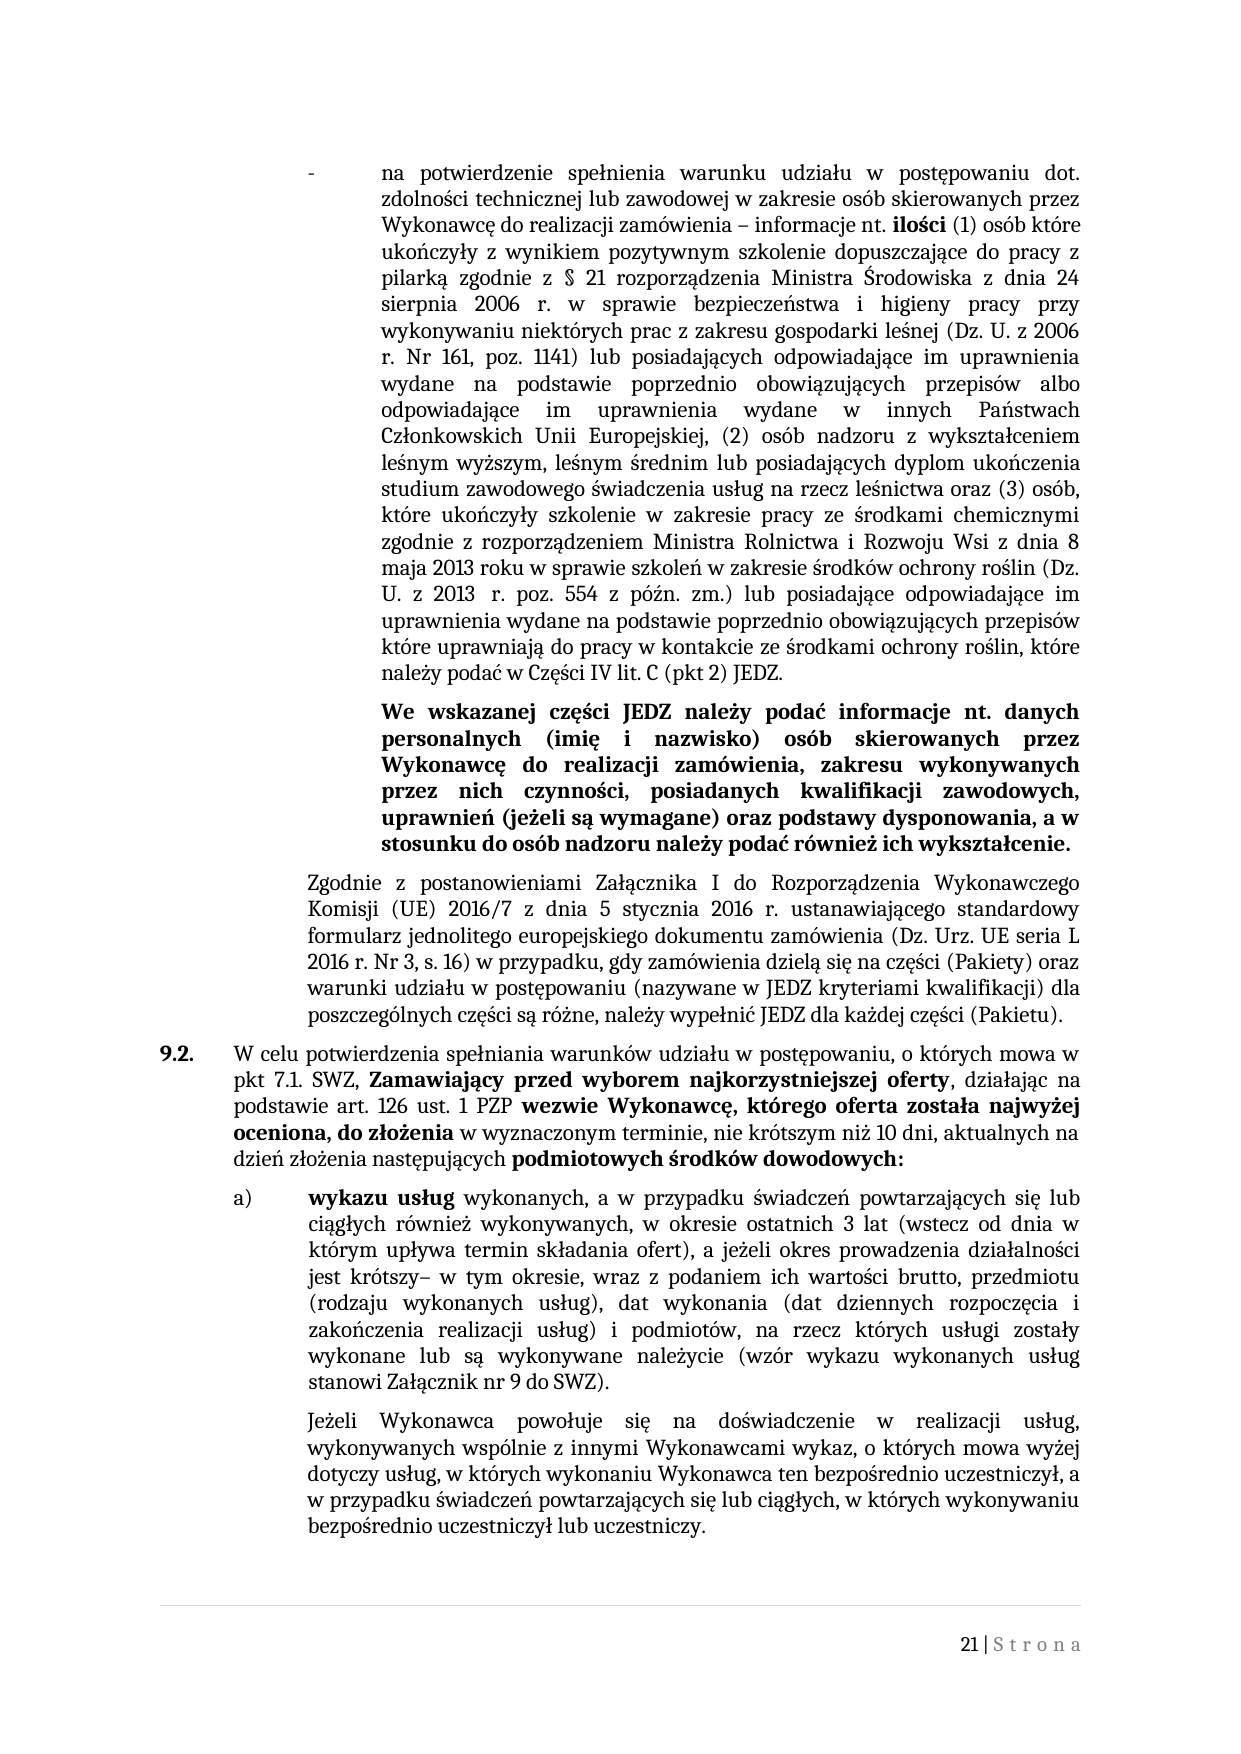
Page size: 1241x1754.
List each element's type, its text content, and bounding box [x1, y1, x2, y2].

text Jeżeli Wykonawca powołuje się na doświadczenie w realizacji usług, wykonywanych wspólnie z innymi Wykonawcami wykaz, o których mowa wyżej dotyczy usług, w których wykonaniu Wykonawca ten bezpośrednio uczestniczył, a w przypadku świadczeń powtarzających się lub ciągłych, w których wykonywaniu bezpośrednio uczestniczył lub uczestniczy. [307, 1408, 1081, 1540]
text 9.2. W celu potwierdzenia spełniania warunków udziału w postępowaniu, o których mowa w pkt 7.1. SWZ, Zamawiający przed wyborem najkorzystniejszej oferty, działając na podstawie art. 126 ust. 1 PZP wezwie Wykonawcę, którego oferta została najwyżej oceniona, do złożenia w wyznaczonym terminie, nie krótszym niż 10 dni, aktualnych na dzień złożenia następujących podmiotowych środków dowodowych: [159, 1040, 1081, 1172]
text Zgodnie z postanowieniami Załącznika I do Rozporządzenia Wykonawczego Komisji (UE) 2016/7 z dnia 5 stycznia 2016 r. ustanawiającego standardowy formularz jednolitego europejskiego dokumentu zamówienia (Dz. Urz. UE seria L 2016 r. Nr 3, s. 16) w przypadku, gdy zamówienia dzielą się na części (Pakiety) oraz warunki udziału w postępowaniu (nazywane w JEDZ kryteriami kwalifikacji) dla poszczególnych części są różne, należy wypełnić JEDZ dla każdej części (Pakietu). [307, 870, 1081, 1028]
text - na potwierdzenie spełnienia warunku udziału w postępowaniu dot. zdolności technicznej lub zawodowej w zakresie osób skierowanych przez Wykonawcę do realizacji zamówienia – informacje nt. ilości (1) osób które ukończyły z wynikiem pozytywnym szkolenie dopuszczające do pracy z pilarką zgodnie z § 21 rozporządzenia Ministra Środowiska z dnia 24 sierpnia 2006 r. w sprawie bezpieczeństwa i higieny pracy przy wykonywaniu niektórych prac z zakresu gospodarki leśnej (Dz. U. z 2006 r. Nr 161, poz. 1141) lub posiadających odpowiadające im uprawnienia wydane na podstawie poprzednio obowiązujących przepisów albo odpowiadające im uprawnienia wydane w innych Państwach Członkowskich Unii Europejskiej, (2) osób nadzoru z wykształceniem leśnym wyższym, leśnym średnim lub posiadających dyplom ukończenia studium zawodowego świadczenia usług na rzecz leśnictwa oraz (3) osób, które ukończyły szkolenie w zakresie pracy ze środkami chemicznymi zgodnie z rozporządzeniem Ministra Rolnictwa i Rozwoju Wsi z dnia 8 maja 2013 roku w sprawie szkoleń w zakresie środków ochrony roślin (Dz. U. z 2013 r. poz. 554 z późn. zm.) lub posiadające odpowiadające im uprawnienia wydane na podstawie poprzednio obowiązujących przepisów które uprawniają do pracy w kontakcie ze środkami ochrony roślin, które należy podać w Części IV lit. C (pkt 2) JEDZ. [307, 159, 1081, 687]
list wykazu usług wykonanych, a w przypadku świadczeń powtarzających się lub ciągłych również wykonywanych, w okresie ostatnich 3 lat (wstecz od dnia w którym upływa termin składania ofert), a jeżeli okres prowadzenia działalności jest krótszy– w tym okresie, wraz z podaniem ich wartości brutto, przedmiotu (rodzaju wykonanych usług), dat wykonania (dat dziennych rozpoczęcia i zakończenia realizacji usług) i podmiotów, na rzecz których usługi zostały wykonane lub są wykonywane należycie (wzór wykazu wykonanych usług stanowi Załącznik nr 9 do SWZ). [233, 1184, 1081, 1395]
text We wskazanej części JEDZ należy podać informacje nt. danych personalnych (imię i nazwisko) osób skierowanych przez Wykonawcę do realizacji zamówienia, zakresu wykonywanych przez nich czynności, posiadanych kwalifikacji zawodowych, uprawnień (jeżeli są wymagane) oraz podstawy dysponowania, a w stosunku do osób nadzoru należy podać również ich wykształcenie. [381, 699, 1081, 857]
